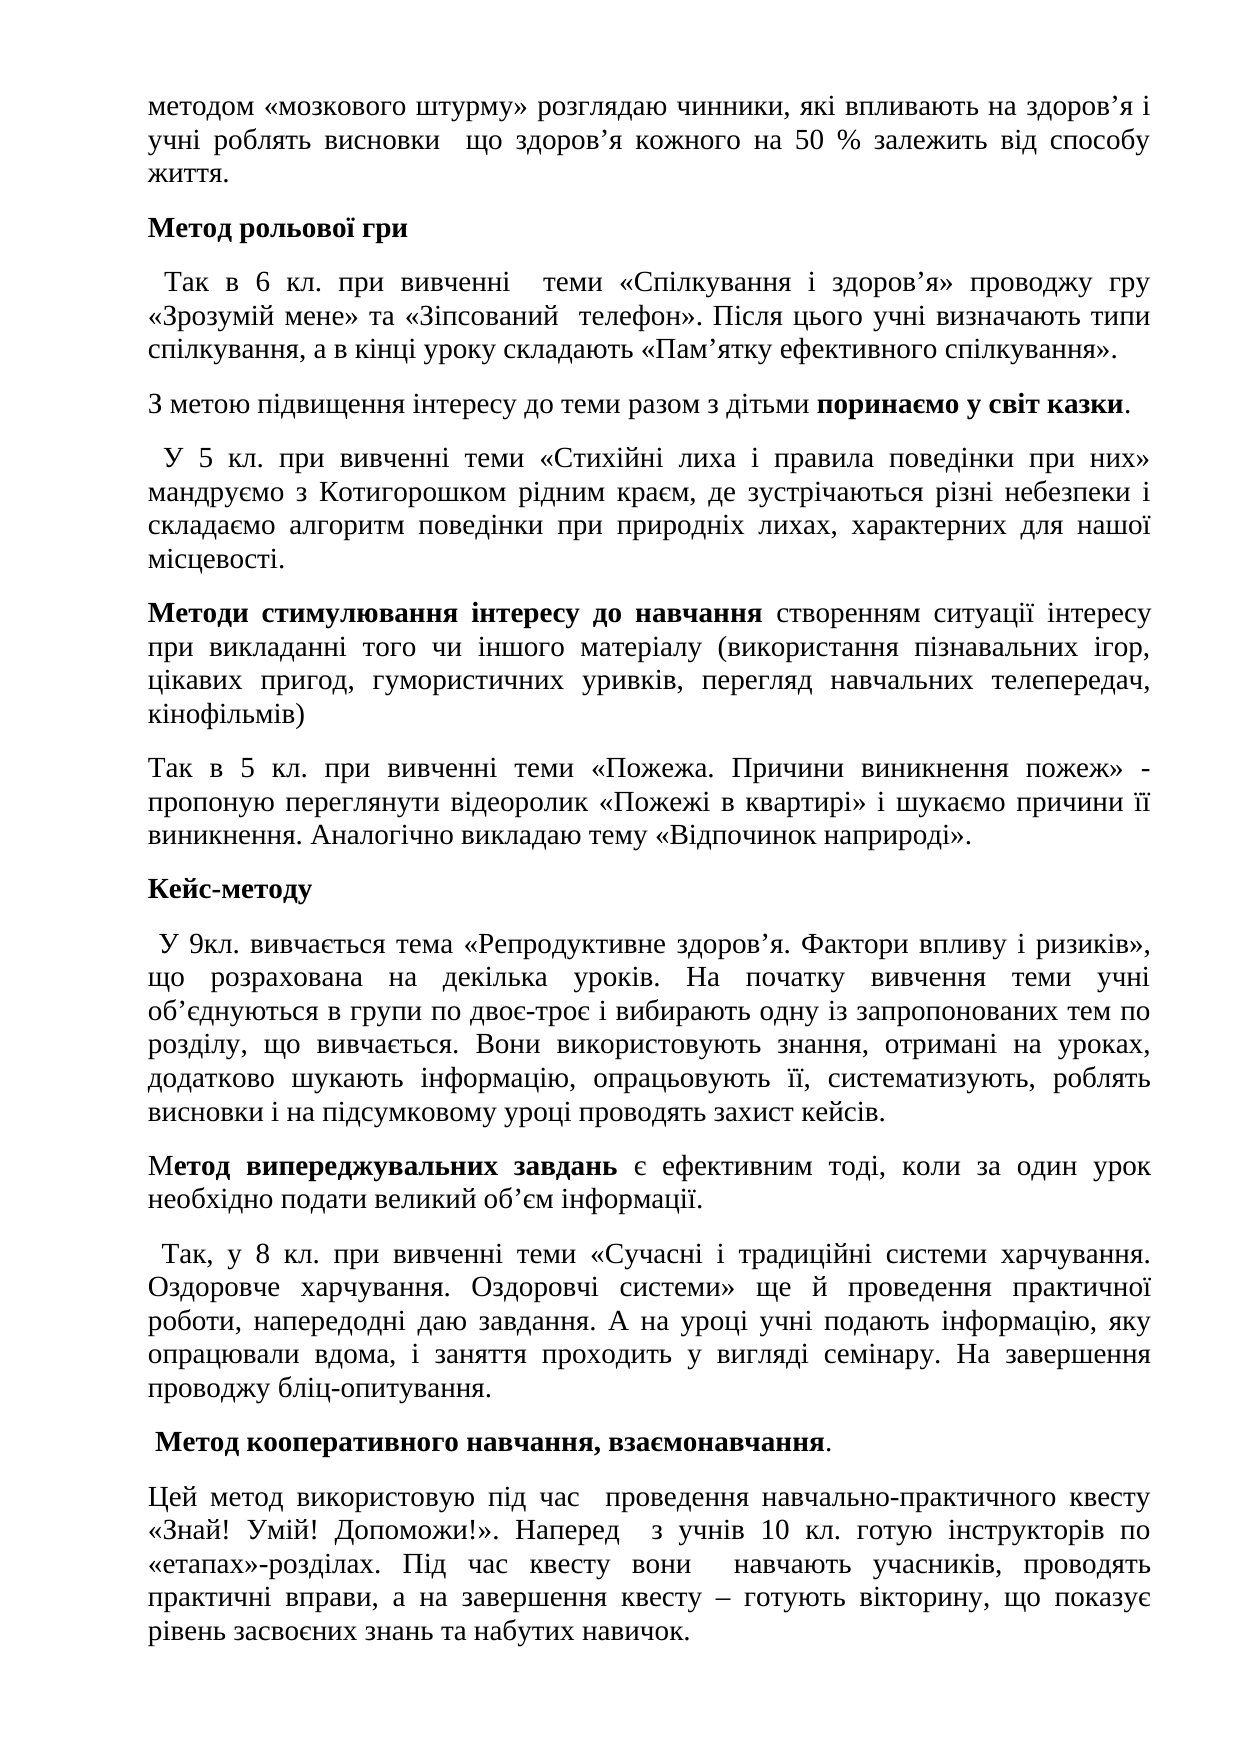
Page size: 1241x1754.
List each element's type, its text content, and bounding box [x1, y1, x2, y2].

text Так в 6 кл. при вивченні теми «Спілкування і здоров’я» проводжу гру «Зрозумій мене» та «Зіпсований телефон». Після цього учні визначають типи спілкування, а в кінці уроку складають «Пам’ятку ефективного спілкування». [148, 264, 1152, 365]
text Цей метод використовую під час проведення навчально-практичного квесту «Знай! Умій! Допоможи!». Наперед з учнів 10 кл. готую інструкторів по «етапах»-розділах. Під час квесту вони навчають учасників, проводять практичні вправи, а на завершення квесту – готують вікторину, що показує рівень засвоєних знань та набутих навичок. [148, 1479, 1152, 1647]
text З метою підвищення інтересу до теми разом з дітьми поринаємо у світ казки. [148, 386, 1152, 419]
text Так, у 8 кл. при вивченні теми «Сучасні і традиційні системи харчування. Оздоровче харчування. Оздоровчі системи» ще й проведення практичної роботи, напередодні даю завдання. А на уроці учні подають інформацію, яку опрацювали вдома, і заняття проходить у вигляді семінару. На завершення проводжу бліц-опитування. [148, 1236, 1152, 1404]
text Так в 5 кл. при вивченні теми «Пожежа. Причини виникнення пожеж» - пропоную переглянути відеоролик «Пожежі в квартирі» і шукаємо причини її виникнення. Аналогічно викладаю тему «Відпочинок наприроді». [148, 750, 1152, 851]
text Кейс-методу [148, 872, 1152, 905]
text У 5 кл. при вивченні теми «Стихійні лиха і правила поведінки при них» мандруємо з Котигорошком рідним краєм, де зустрічаються різні небезпеки і складаємо алгоритм поведінки при природніх лихах, характерних для нашої місцевості. [148, 440, 1152, 574]
text Метод рольової гри [148, 210, 1152, 243]
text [148, 88, 1152, 189]
text У 9кл. вивчається тема «Репродуктивне здоров’я. Фактори впливу і ризиків», що розрахована на декілька уроків. На початку вивчення теми учні об’єднуються в групи по двоє-троє і вибирають одну із запропонованих тем по розділу, що вивчається. Вони використовують знання, отримані на уроках, додатково шукають інформацію, опрацьовують її, систематизують, роблять висновки і на підсумковому уроці проводять захист кейсів. [148, 926, 1152, 1127]
text Метод випереджувальних завдань є ефективним тоді, коли за один урок необхідно подати великий об’єм інформації. [148, 1148, 1152, 1215]
text Метод кооперативного навчання, взаємонавчання. [148, 1424, 1152, 1458]
text Методи стимулювання інтересу до навчання створенням ситуації інтересу при викладанні того чи іншого матеріалу (використання пізнавальних ігор, цікавих пригод, гумористичних уривків, перегляд навчальних телепередач, кінофільмів) [148, 595, 1152, 729]
